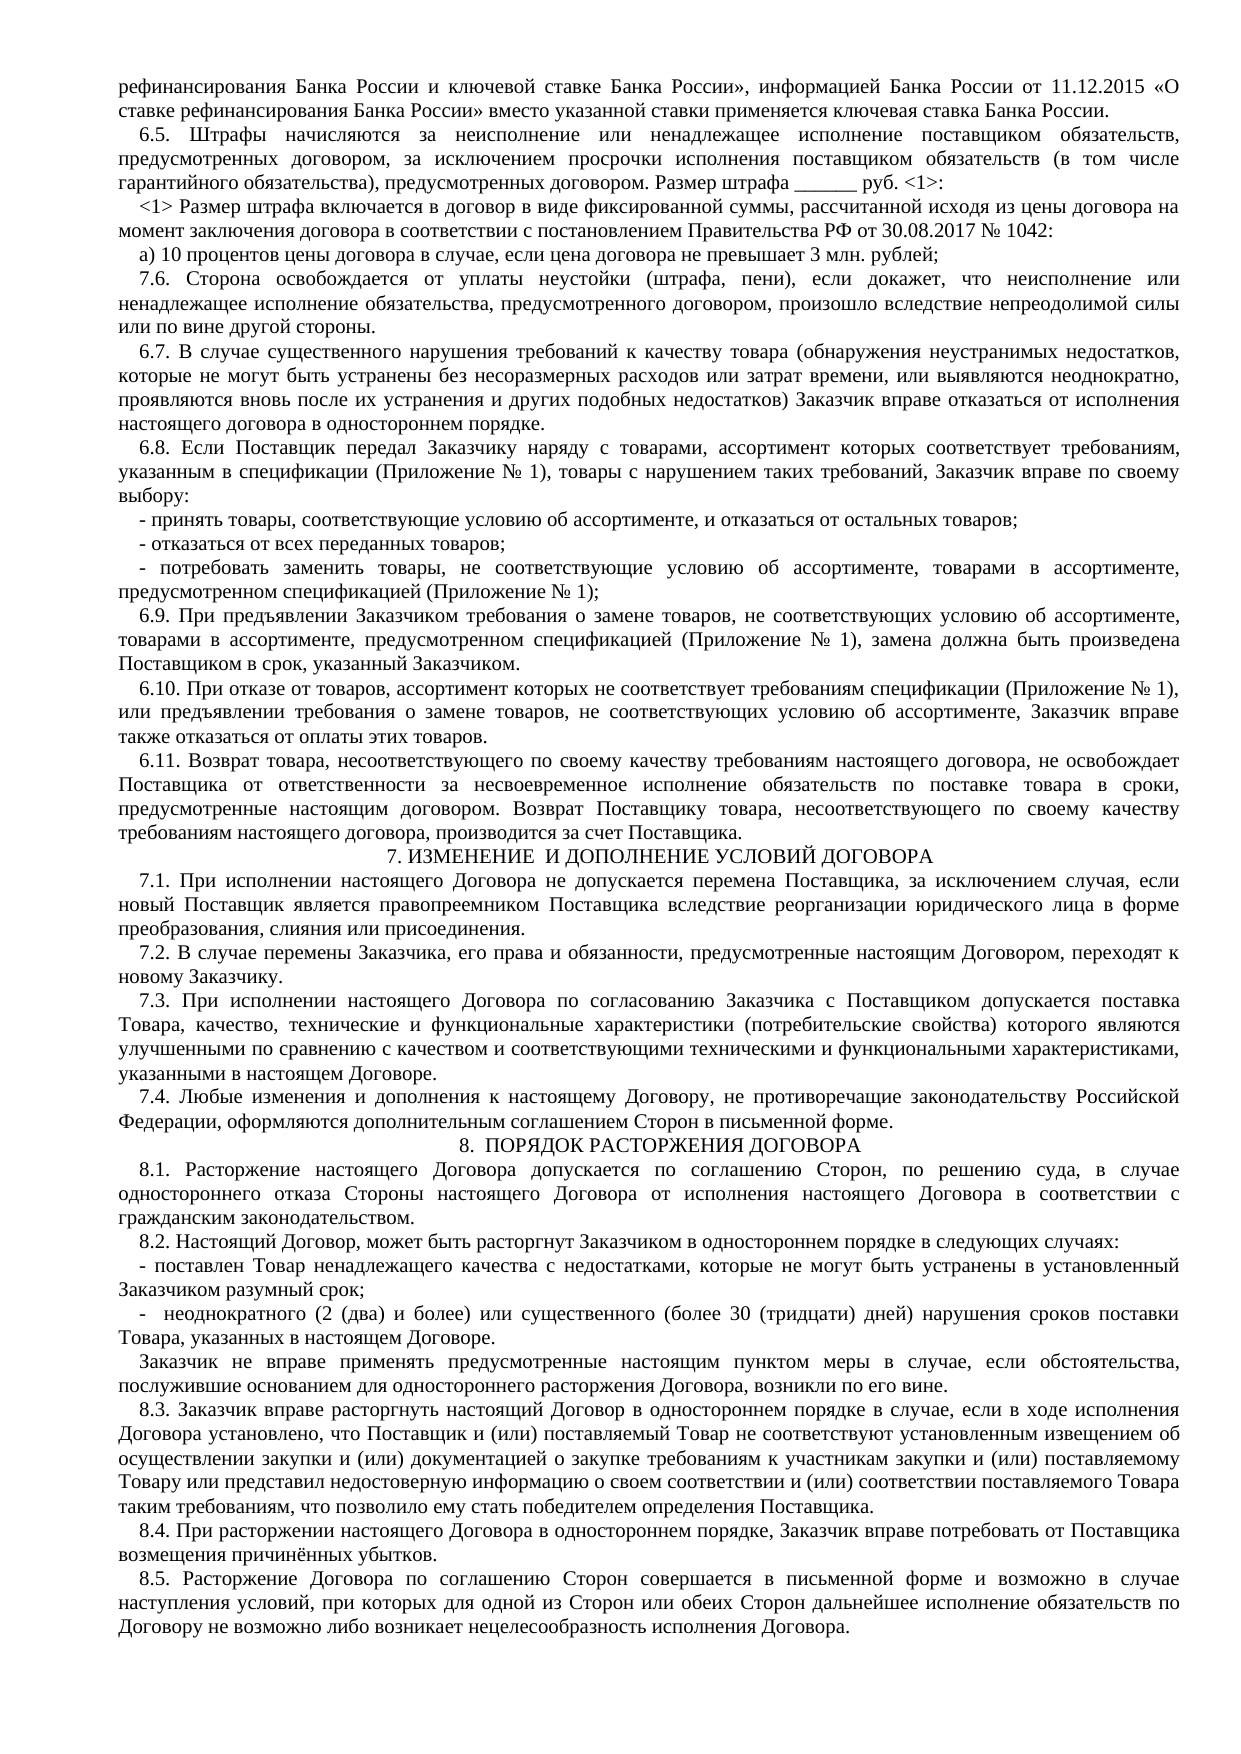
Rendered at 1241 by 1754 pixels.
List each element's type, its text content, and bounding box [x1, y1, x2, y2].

text 8. ПОРЯДОК РАСТОРЖЕНИЯ ДОГОВОРА [118, 1133, 1181, 1157]
text <1> Размер штрафа включается в договор в виде фиксированной суммы, рассчитанной исходя из цены договора на момент заключения договора в соответствии с постановлением Правительства РФ от 30.08.2017 № 1042: [118, 194, 1181, 242]
text 8.3. Заказчик вправе расторгнуть настоящий Договор в одностороннем порядке в случае, если в ходе исполнения Договора установлено, что Поставщик и (или) поставляемый Товар не соответствуют установленным извещением об осуществлении закупки и (или) документацией о закупке требованиям к участникам закупки и (или) поставляемому Товару или представил недостоверную информацию о своем соответствии и (или) соответствии поставляемого Товара таким требованиям, что позволило ему стать победителем определения Поставщика. [118, 1397, 1181, 1518]
text 7.1. При исполнении настоящего Договора не допускается перемена Поставщика, за исключением случая, если новый Поставщик является правопреемником Поставщика вследствие реорганизации юридического лица в форме преобразования, слияния или присоединения. [118, 868, 1181, 940]
text 8.2. Настоящий Договор, может быть расторгнут Заказчиком в одностороннем порядке в следующих случаях: [118, 1229, 1181, 1253]
text - принять товары, соответствующие условию об ассортименте, и отказаться от остальных товаров; [118, 507, 1181, 531]
text 8.5. Расторжение Договора по соглашению Сторон совершается в письменной форме и возможно в случае наступления условий, при которых для одной из Сторон или обеих Сторон дальнейшее исполнение обязательств по Договору не возможно либо возникает нецелесообразность исполнения Договора. [118, 1566, 1181, 1638]
text Заказчик не вправе применять предусмотренные настоящим пунктом меры в случае, если обстоятельства, послужившие основанием для одностороннего расторжения Договора, возникли по его вине. [118, 1349, 1181, 1397]
text 8.1. Расторжение настоящего Договора допускается по соглашению Сторон, по решению суда, в случае одностороннего отказа Стороны настоящего Договора от исполнения настоящего Договора в соответствии с гражданским законодательством. [118, 1157, 1181, 1229]
text - поставлен Товар ненадлежащего качества с недостатками, которые не могут быть устранены в установленный Заказчиком разумный срок; [118, 1253, 1181, 1301]
text 6.5. Штрафы начисляются за неисполнение или ненадлежащее исполнение поставщиком обязательств, предусмотренных договором, за исключением просрочки исполнения поставщиком обязательств (в том числе гарантийного обязательства), предусмотренных договором. Размер штрафа ______ руб. <1>: [118, 122, 1181, 194]
text 7.2. В случае перемены Заказчика, его права и обязанности, предусмотренные настоящим Договором, переходят к новому Заказчику. [118, 940, 1181, 988]
text - неоднократного (2 (два) и более) или существенного (более 30 (тридцати) дней) нарушения сроков поставки Товара, указанных в настоящем Договоре. [118, 1301, 1181, 1349]
text 7.6. Сторона освобождается от уплаты неустойки (штрафа, пени), если докажет, что неисполнение или ненадлежащее исполнение обязательства, предусмотренного договором, произошло вследствие непреодолимой силы или по вине другой стороны. [118, 266, 1181, 338]
text 6.8. Если Поставщик передал Заказчику наряду с товарами, ассортимент которых соответствует требованиям, указанным в спецификации (Приложение № 1), товары с нарушением таких требований, Заказчик вправе по своему выбору: [118, 435, 1181, 507]
text 7.3. При исполнении настоящего Договора по согласованию Заказчика с Поставщиком допускается поставка Товара, качество, технические и функциональные характеристики (потребительские свойства) которого являются улучшенными по сравнению с качеством и соответствующими техническими и функциональными характеристиками, указанными в настоящем Договоре. [118, 988, 1181, 1084]
text 6.10. При отказе от товаров, ассортимент которых не соответствует требованиям спецификации (Приложение № 1), или предъявлении требования о замене товаров, не соответствующих условию об ассортименте, Заказчик вправе также отказаться от оплаты этих товаров. [118, 675, 1181, 748]
text 7.4. Любые изменения и дополнения к настоящему Договору, не противоречащие законодательству Российской Федерации, оформляются дополнительным соглашением Сторон в письменной форме. [118, 1084, 1181, 1133]
text 7. ИЗМЕНЕНИЕ И ДОПОЛНЕНИЕ УСЛОВИЙ ДОГОВОРА [118, 844, 1181, 868]
text 8.4. При расторжении настоящего Договора в одностороннем порядке, Заказчик вправе потребовать от Поставщика возмещения причинённых убытков. [118, 1518, 1181, 1566]
text 6.11. Возврат товара, несоответствующего по своему качеству требованиям настоящего договора, не освобождает Поставщика от ответственности за несвоевременное исполнение обязательств по поставке товара в сроки, предусмотренные настоящим договором. Возврат Поставщику товара, несоответствующего по своему качеству требованиям настоящего договора, производится за счет Поставщика. [118, 748, 1181, 844]
text - потребовать заменить товары, не соответствующие условию об ассортименте, товарами в ассортименте, предусмотренном спецификацией (Приложение № 1); [118, 555, 1181, 603]
text 6.7. В случае существенного нарушения требований к качеству товара (обнаружения неустранимых недостатков, которые не могут быть устранены без несоразмерных расходов или затрат времени, или выявляются неоднократно, проявляются вновь после их устранения и других подобных недостатков) Заказчик вправе отказаться от исполнения настоящего договора в одностороннем порядке. [118, 338, 1181, 435]
text - отказаться от всех переданных товаров; [118, 531, 1181, 555]
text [118, 74, 1181, 122]
text 6.9. При предъявлении Заказчиком требования о замене товаров, не соответствующих условию об ассортименте, товарами в ассортименте, предусмотренном спецификацией (Приложение № 1), замена должна быть произведена Поставщиком в срок, указанный Заказчиком. [118, 603, 1181, 675]
text а) 10 процентов цены договора в случае, если цена договора не превышает 3 млн. рублей; [118, 242, 1181, 266]
